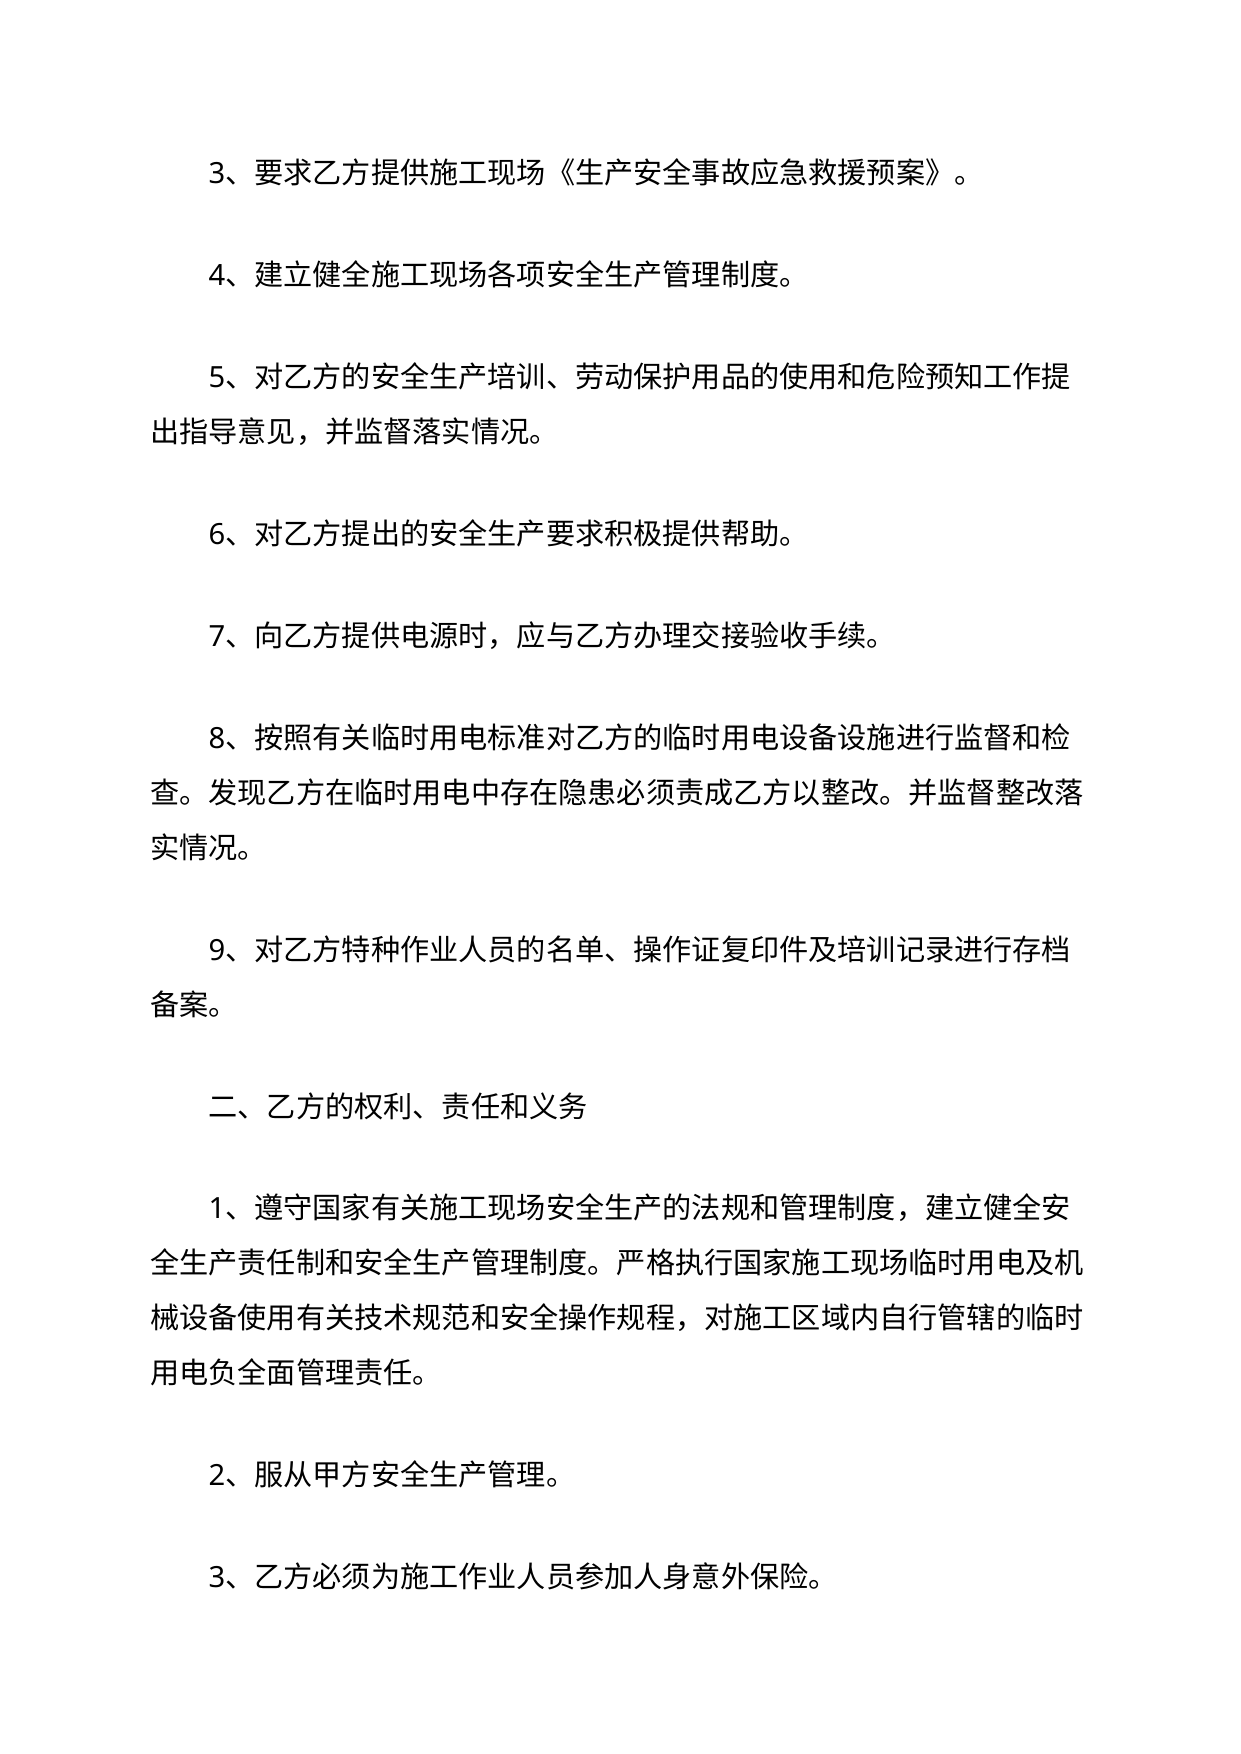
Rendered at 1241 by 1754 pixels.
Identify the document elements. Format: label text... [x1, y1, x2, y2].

text 1、遵守国家有关施工现场安全生产的法规和管理制度，建立健全安全生产责任制和安全生产管理制度。严格执行国家施工现场临时用电及机械设备使用有关技术规范和安全操作规程，对施工区域内自行管辖的临时用电负全面管理责任。 [150, 1185, 1090, 1392]
text 3、要求乙方提供施工现场《生产安全事故应急救援预案》。 [150, 150, 1090, 192]
text 7、向乙方提供电源时，应与乙方办理交接验收手续。 [150, 613, 1090, 655]
text 二、乙方的权利、责任和义务 [150, 1083, 1090, 1125]
text 9、对乙方特种作业人员的名单、操作证复印件及培训记录进行存档备案。 [150, 926, 1090, 1024]
text 6、对乙方提出的安全生产要求积极提供帮助。 [150, 511, 1090, 553]
text 3、乙方必须为施工作业人员参加人身意外保险。 [150, 1553, 1090, 1596]
text 5、对乙方的安全生产培训、劳动保护用品的使用和危险预知工作提出指导意见，并监督落实情况。 [150, 354, 1090, 451]
text 8、按照有关临时用电标准对乙方的临时用电设备设施进行监督和检查。发现乙方在临时用电中存在隐患必须责成乙方以整改。并监督整改落实情况。 [150, 715, 1090, 867]
text 2、服从甲方安全生产管理。 [150, 1451, 1090, 1494]
text 4、建立健全施工现场各项安全生产管理制度。 [150, 252, 1090, 294]
